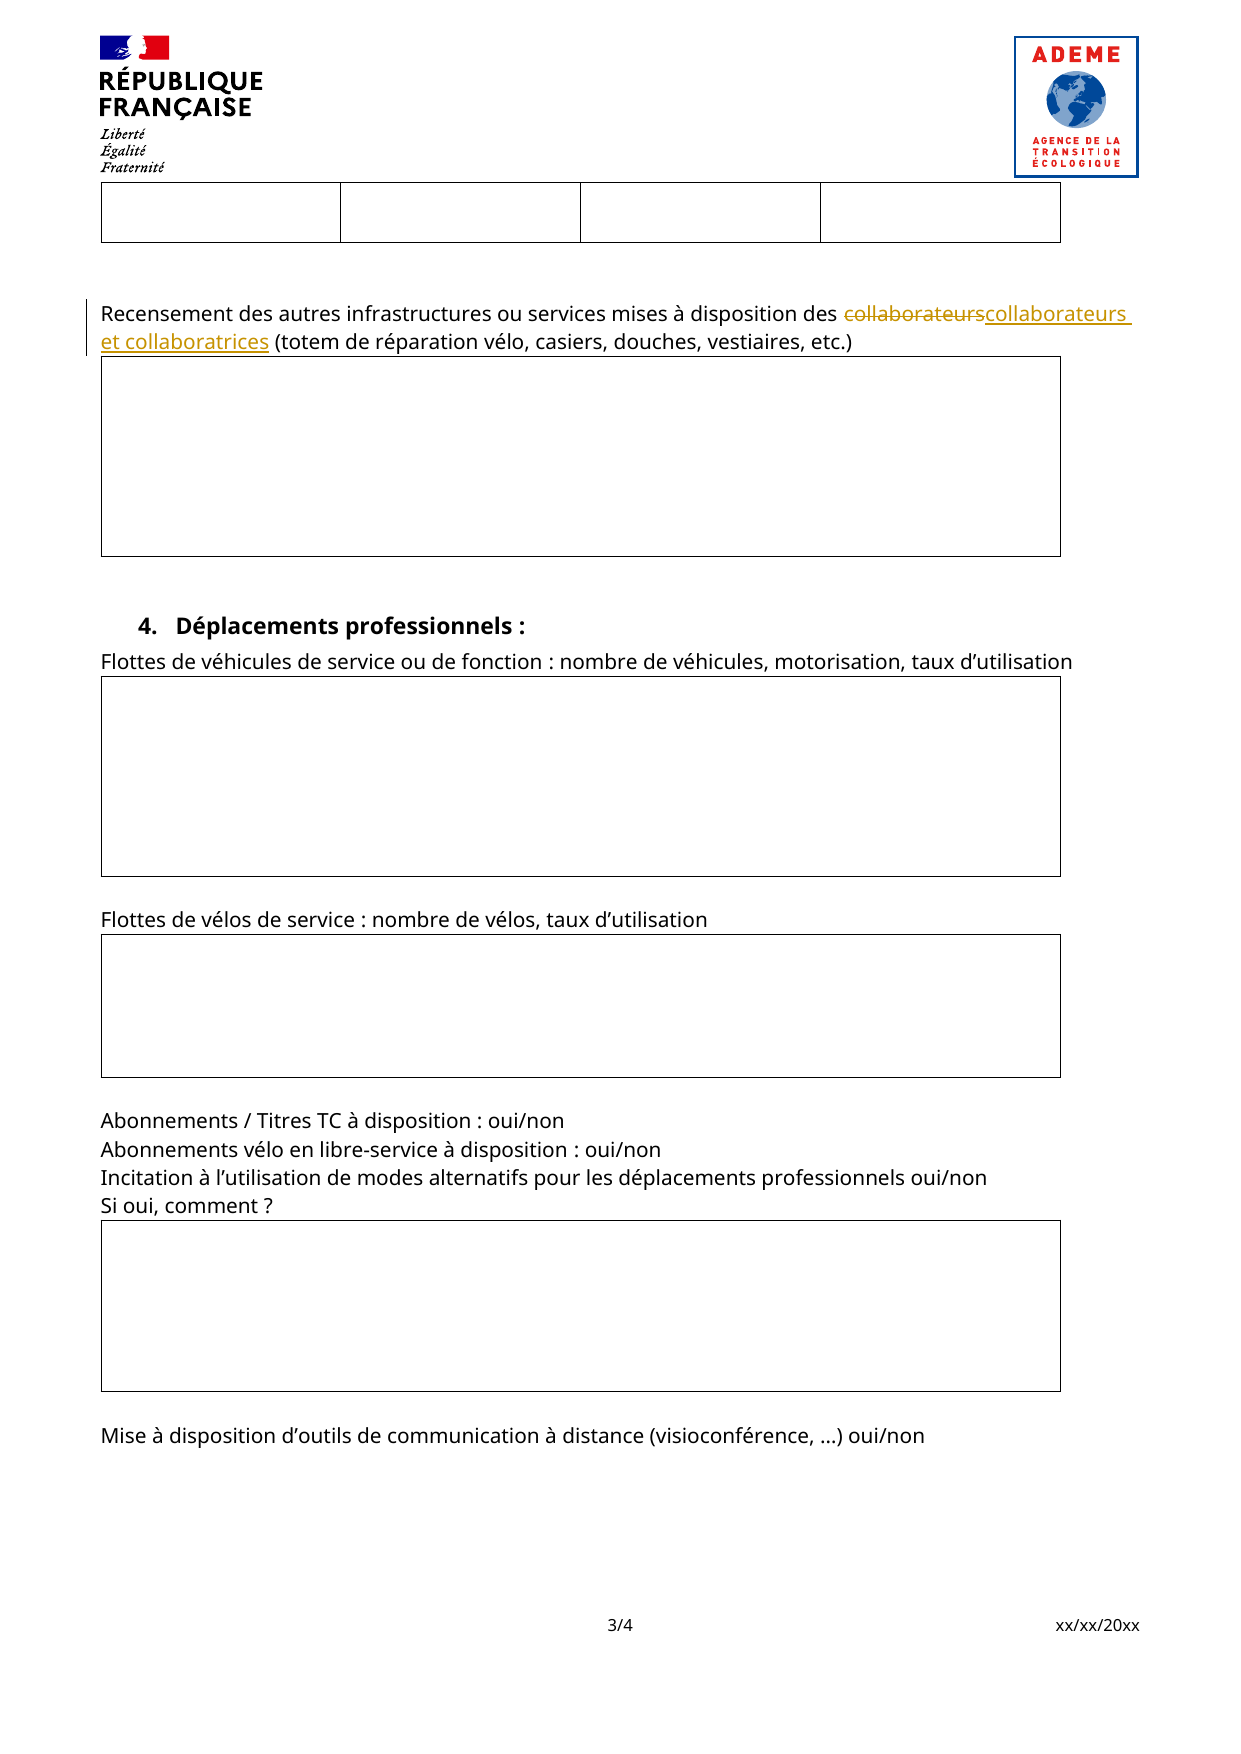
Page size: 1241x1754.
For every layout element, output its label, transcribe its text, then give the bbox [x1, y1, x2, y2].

table_cell [581, 183, 820, 242]
text Recensement des autres infrastructures ou services mises à disposition des (totem de réparation vélo, casiers, douches, vestiaires, etc.) [100, 299, 1140, 356]
text Abonnements vélo en libre-service à disposition : oui/non [100, 1134, 1140, 1163]
subtitle Déplacements professionnels : [138, 610, 1140, 641]
table_header [102, 357, 1060, 556]
table_header [102, 1221, 1060, 1391]
table_cell [341, 183, 580, 242]
table_header [102, 935, 1060, 1077]
text Si oui, comment ? [100, 1191, 1140, 1219]
text Incitation à l’utilisation de modes alternatifs pour les déplacements professionnels oui/non [100, 1163, 1140, 1191]
text Mise à disposition d’outils de communication à distance (visioconférence, …) oui/non [100, 1421, 1140, 1449]
table_cell [821, 183, 1060, 242]
text Abonnements / Titres TC à disposition : oui/non [100, 1106, 1140, 1134]
table_cell [102, 183, 340, 242]
table_header [102, 677, 1060, 876]
text Flottes de véhicules de service ou de fonction : nombre de véhicules, motorisation, taux d’utilisation [100, 647, 1140, 676]
text Flottes de vélos de service : nombre de vélos, taux d’utilisation [100, 905, 1140, 934]
